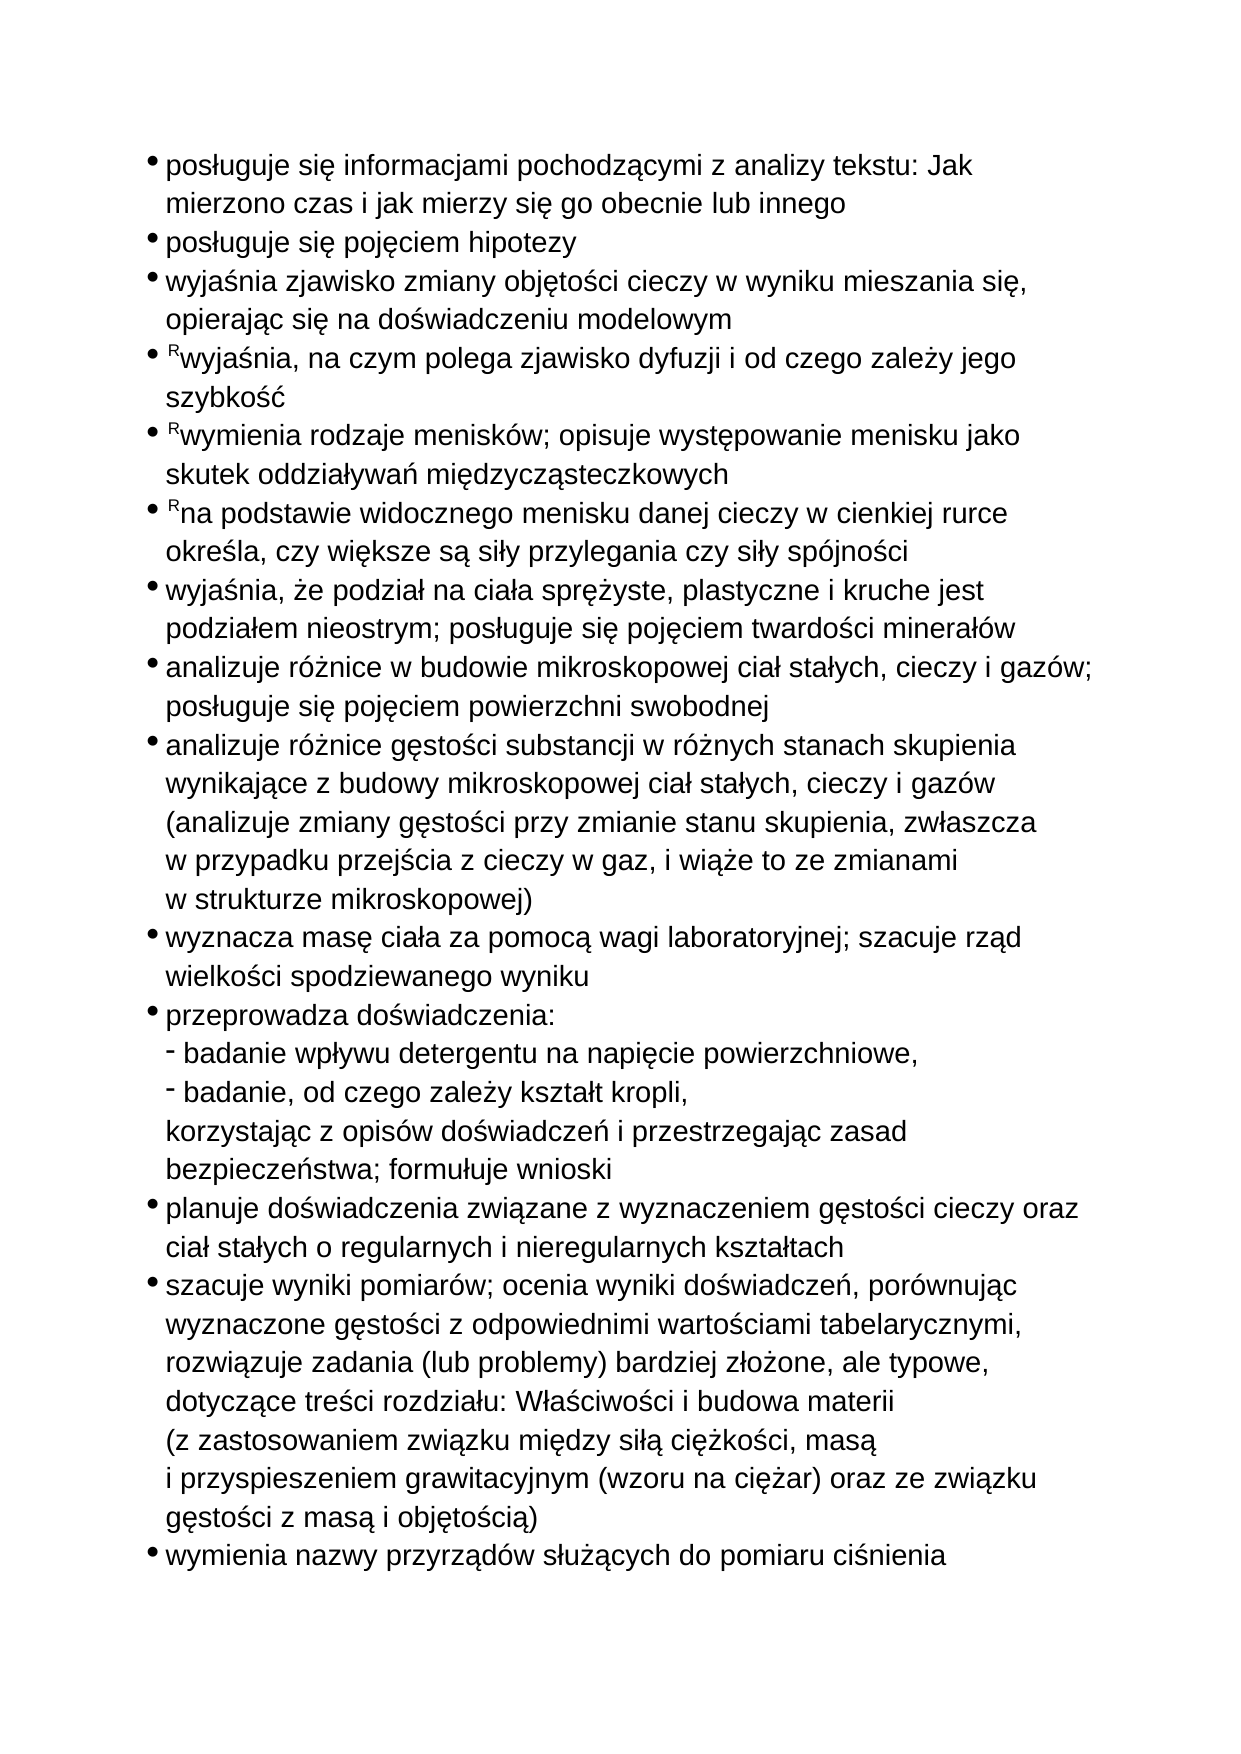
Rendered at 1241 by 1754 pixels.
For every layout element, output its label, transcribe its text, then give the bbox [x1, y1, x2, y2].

list wymienia nazwy przyrządów służących do pomiaru ciśnienia [148, 1538, 1093, 1572]
list analizuje różnice w budowie mikroskopowej ciał stałych, cieczy i gazów; posługuje się pojęciem powierzchni swobodnej [148, 650, 1093, 722]
list szacuje wyniki pomiarów; ocenia wyniki doświadczeń, porównując wyznaczone gęstości z odpowiednimi wartościami tabelarycznymi, rozwiązuje zadania (lub problemy) bardziej złożone, ale typowe, dotyczące treści rozdziału: Właściwości i budowa materii (z zastosowaniem związku między siłą ciężkości, masą i przyspieszeniem grawitacyjnym (wzoru na ciężar) oraz ze związku gęstości z masą i objętością) [148, 1268, 1093, 1533]
list planuje doświadczenia związane z wyznaczeniem gęstości cieczy oraz ciał stałych o regularnych i nieregularnych kształtach [148, 1191, 1093, 1263]
text korzystając z opisów doświadczeń i przestrzegając zasad bezpieczeństwa; formułuje wnioski [165, 1114, 1093, 1186]
list przeprowadza doświadczenia: [148, 998, 1093, 1031]
list analizuje różnice gęstości substancji w różnych stanach skupienia wynikające z budowy mikroskopowej ciał stałych, cieczy i gazów (analizuje zmiany gęstości przy zmianie stanu skupienia, zwłaszcza w przypadku przejścia z cieczy w gaz, i wiąże to ze zmianami w strukturze mikroskopowej) [148, 727, 1093, 915]
list posługuje się pojęciem hipotezy [148, 225, 1093, 259]
list posługuje się informacjami pochodzącymi z analizy tekstu: Jak mierzono czas i jak mierzy się go obecnie lub innego [148, 148, 1093, 220]
list badanie wpływu detergentu na napięcie powierzchniowe, [165, 1036, 1093, 1070]
list Rwyjaśnia, na czym polega zjawisko dyfuzji i od czego zależy jego szybkość [148, 341, 1093, 413]
list wyjaśnia, że podział na ciała sprężyste, plastyczne i kruche jest podziałem nieostrym; posługuje się pojęciem twardości minerałów [148, 573, 1093, 645]
list Rwymienia rodzaje menisków; opisuje występowanie menisku jako skutek oddziaływań międzycząsteczkowych [148, 418, 1093, 491]
list wyjaśnia zjawisko zmiany objętości cieczy w wyniku mieszania się, opierając się na doświadczeniu modelowym [148, 264, 1093, 336]
list Rna podstawie widocznego menisku danej cieczy w cienkiej rurce określa, czy większe są siły przylegania czy siły spójności [148, 496, 1093, 568]
list badanie, od czego zależy kształt kropli, [165, 1075, 1093, 1109]
list wyznacza masę ciała za pomocą wagi laboratoryjnej; szacuje rząd wielkości spodziewanego wyniku [148, 920, 1093, 993]
